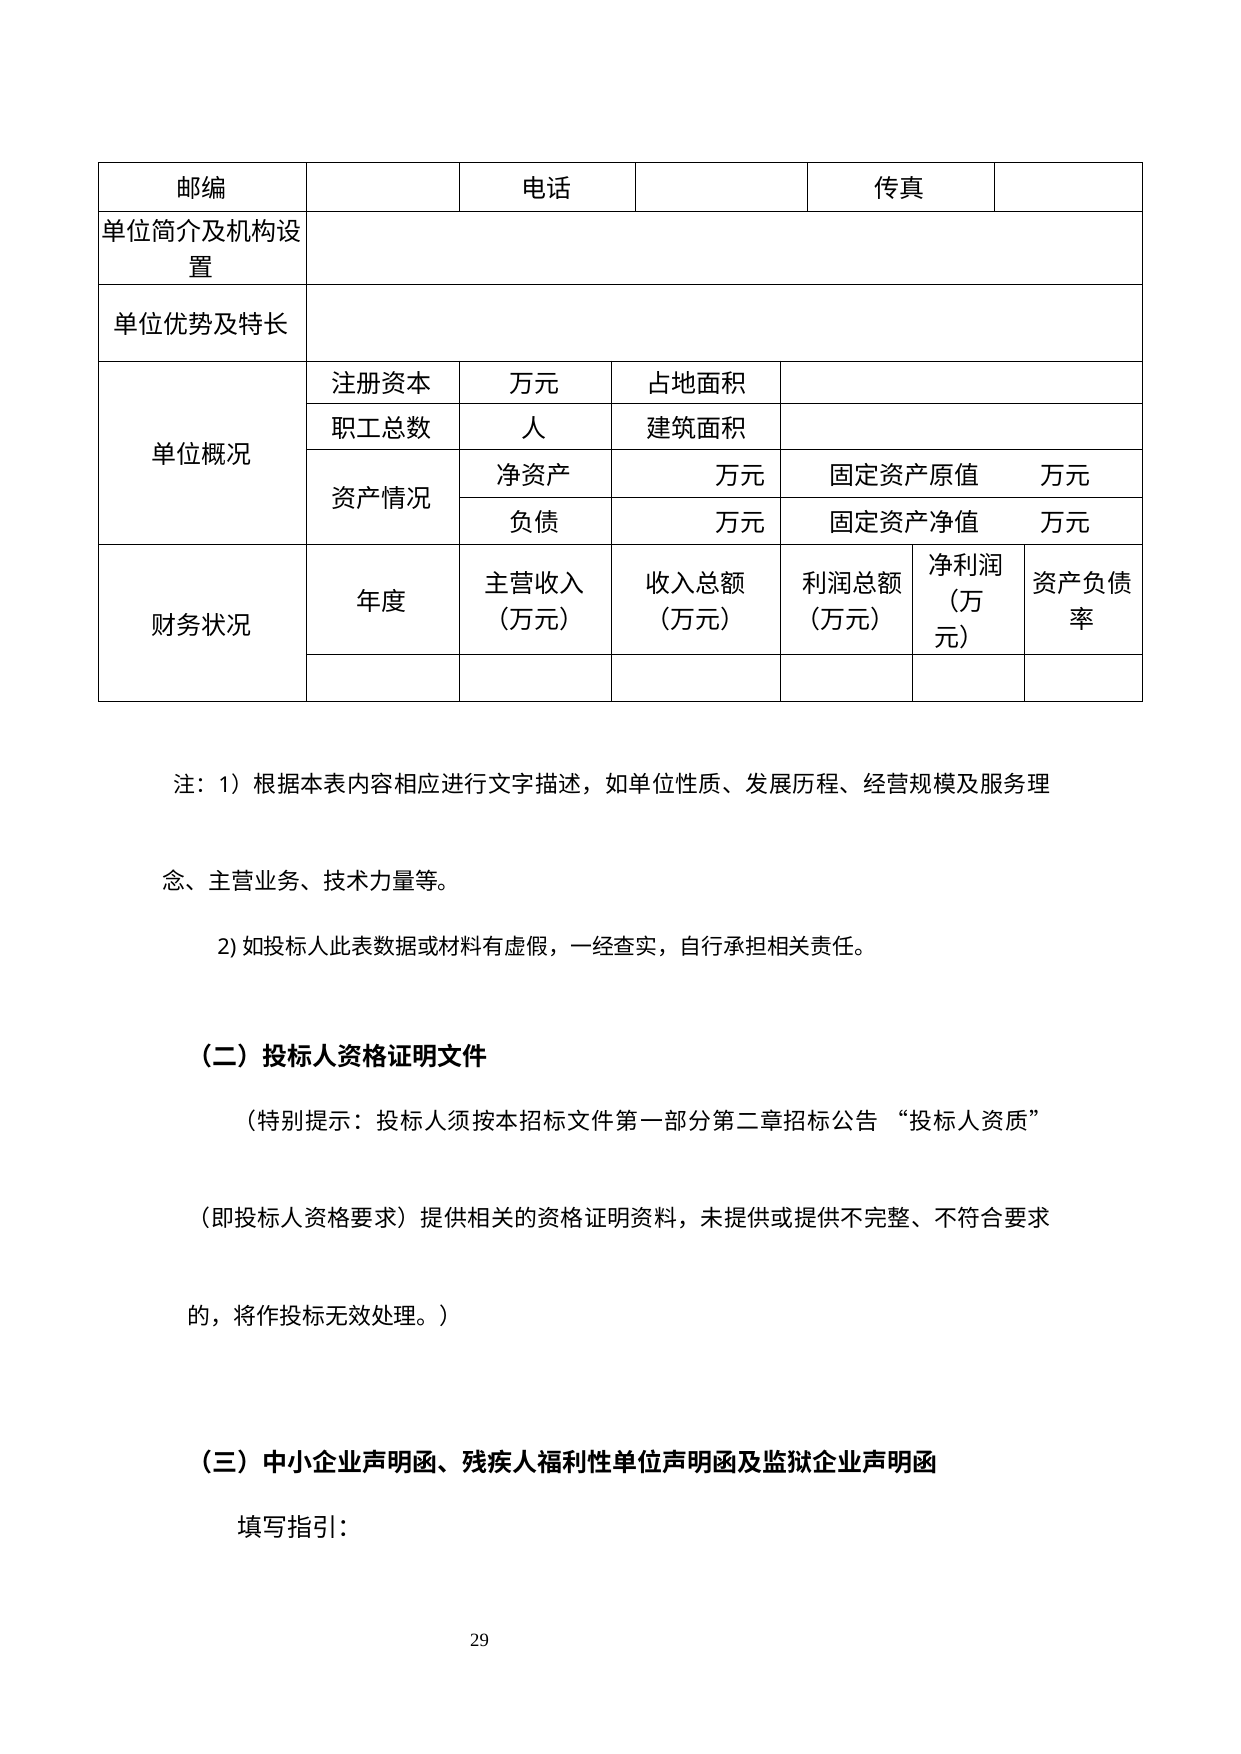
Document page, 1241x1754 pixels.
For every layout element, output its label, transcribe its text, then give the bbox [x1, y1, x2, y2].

table_cell 万元 [612, 498, 780, 544]
text （三）中小企业声明函、残疾人福利性单位声明函及监狱企业声明函 [187, 1428, 1053, 1493]
table_cell 固定资产原值 万元 [781, 450, 1142, 497]
table_cell 年度 [307, 545, 459, 654]
table_cell 单位概况 [99, 362, 306, 544]
table_cell 注册资本 [307, 362, 459, 402]
table_cell [1025, 655, 1142, 701]
table_cell 净利润（万元） [913, 545, 1024, 654]
table_cell 净资产 [460, 450, 611, 497]
table_cell 职工总数 [307, 404, 459, 449]
table_cell 万元 [612, 450, 780, 497]
table_cell 传真 [808, 163, 994, 211]
table_cell 负债 [460, 498, 611, 544]
table_cell 资产情况 [307, 450, 459, 544]
table_cell [460, 655, 611, 701]
table_cell [636, 163, 807, 211]
table_cell 人 [460, 404, 611, 449]
text （二）投标人资格证明文件 [187, 1022, 1053, 1087]
table_cell 建筑面积 [612, 404, 780, 449]
table_cell [781, 404, 1142, 449]
table_cell 单位简介及机构设置 [99, 212, 306, 284]
text 注：1）根据本表内容相应进行文字描述，如单位性质、发展历程、经营规模及服务理念、主营业务、技术力量等。 [163, 749, 1053, 912]
list 如投标人此表数据或材料有虚假，一经查实，自行承担相关责任。 [163, 929, 1053, 961]
table_cell 财务状况 [99, 545, 306, 701]
table_cell [307, 163, 459, 211]
table_cell [307, 285, 1142, 361]
table_cell [307, 655, 459, 701]
table_cell 电话 [460, 163, 635, 211]
table_cell 收入总额 （万元） [612, 545, 780, 654]
table_cell 邮编 [99, 163, 306, 211]
table_cell 占地面积 [612, 362, 780, 402]
table_cell [612, 655, 780, 701]
text 填写指引： [187, 1493, 1053, 1558]
table_cell 固定资产净值 万元 [781, 498, 1142, 544]
table_cell 万元 [460, 362, 611, 402]
table_cell 主营收入 （万元） [460, 545, 611, 654]
table_cell 资产负债率 [1025, 545, 1142, 654]
table_cell [995, 163, 1142, 211]
table_cell [307, 212, 1142, 284]
table_cell 单位优势及特长 [99, 285, 306, 361]
table_cell 利润总额（万元） [781, 545, 912, 654]
table_cell [781, 655, 912, 701]
table_cell [913, 655, 1024, 701]
text （特别提示：投标人须按本招标文件第一部分第二章招标公告 “投标人资质”（即投标人资格要求）提供相关的资格证明资料，未提供或提供不完整、不符合要求的，将作投标无效处理。） [187, 1087, 1053, 1347]
table_cell [781, 362, 1142, 402]
